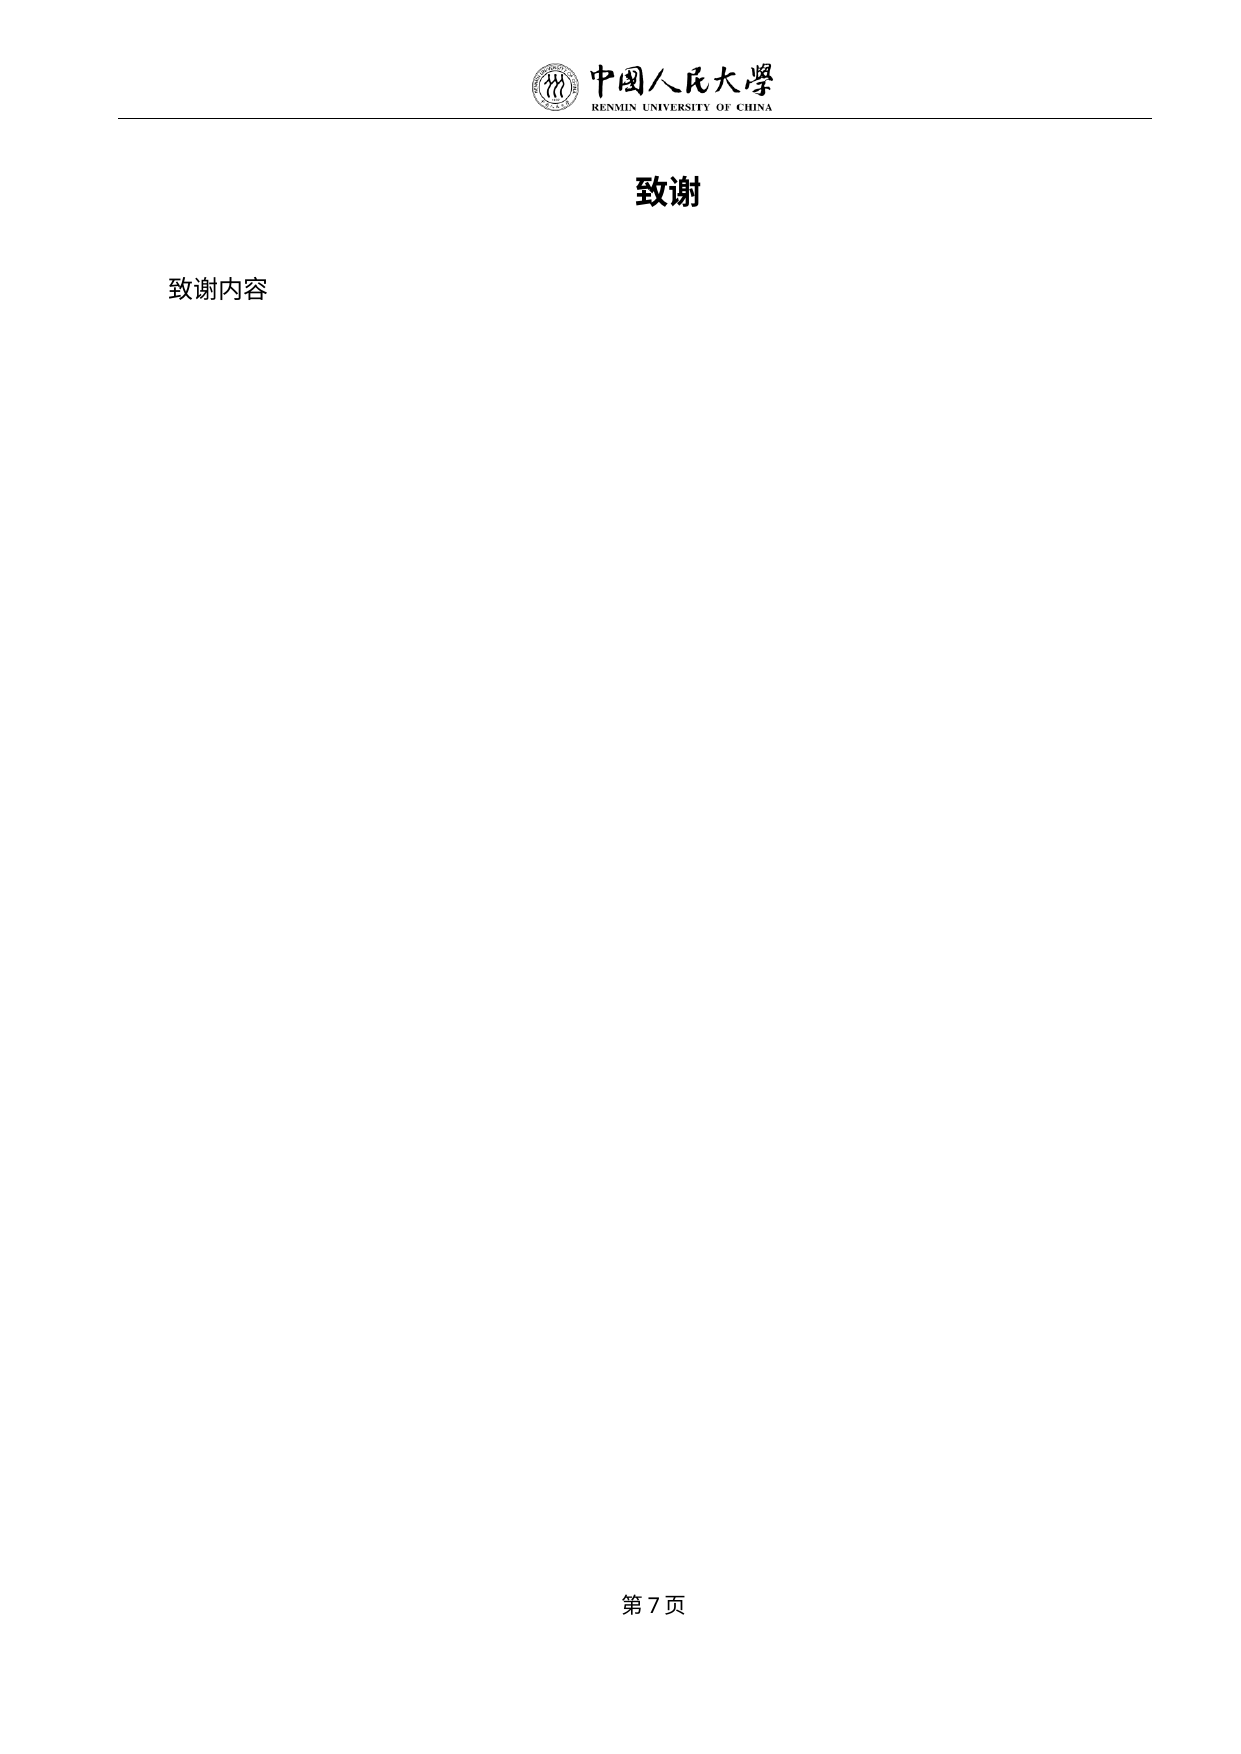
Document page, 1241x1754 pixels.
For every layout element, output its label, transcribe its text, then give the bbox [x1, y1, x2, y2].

picture [531, 57, 776, 116]
subtitle 致谢 [118, 158, 1152, 223]
text 致谢内容 [118, 255, 1152, 320]
